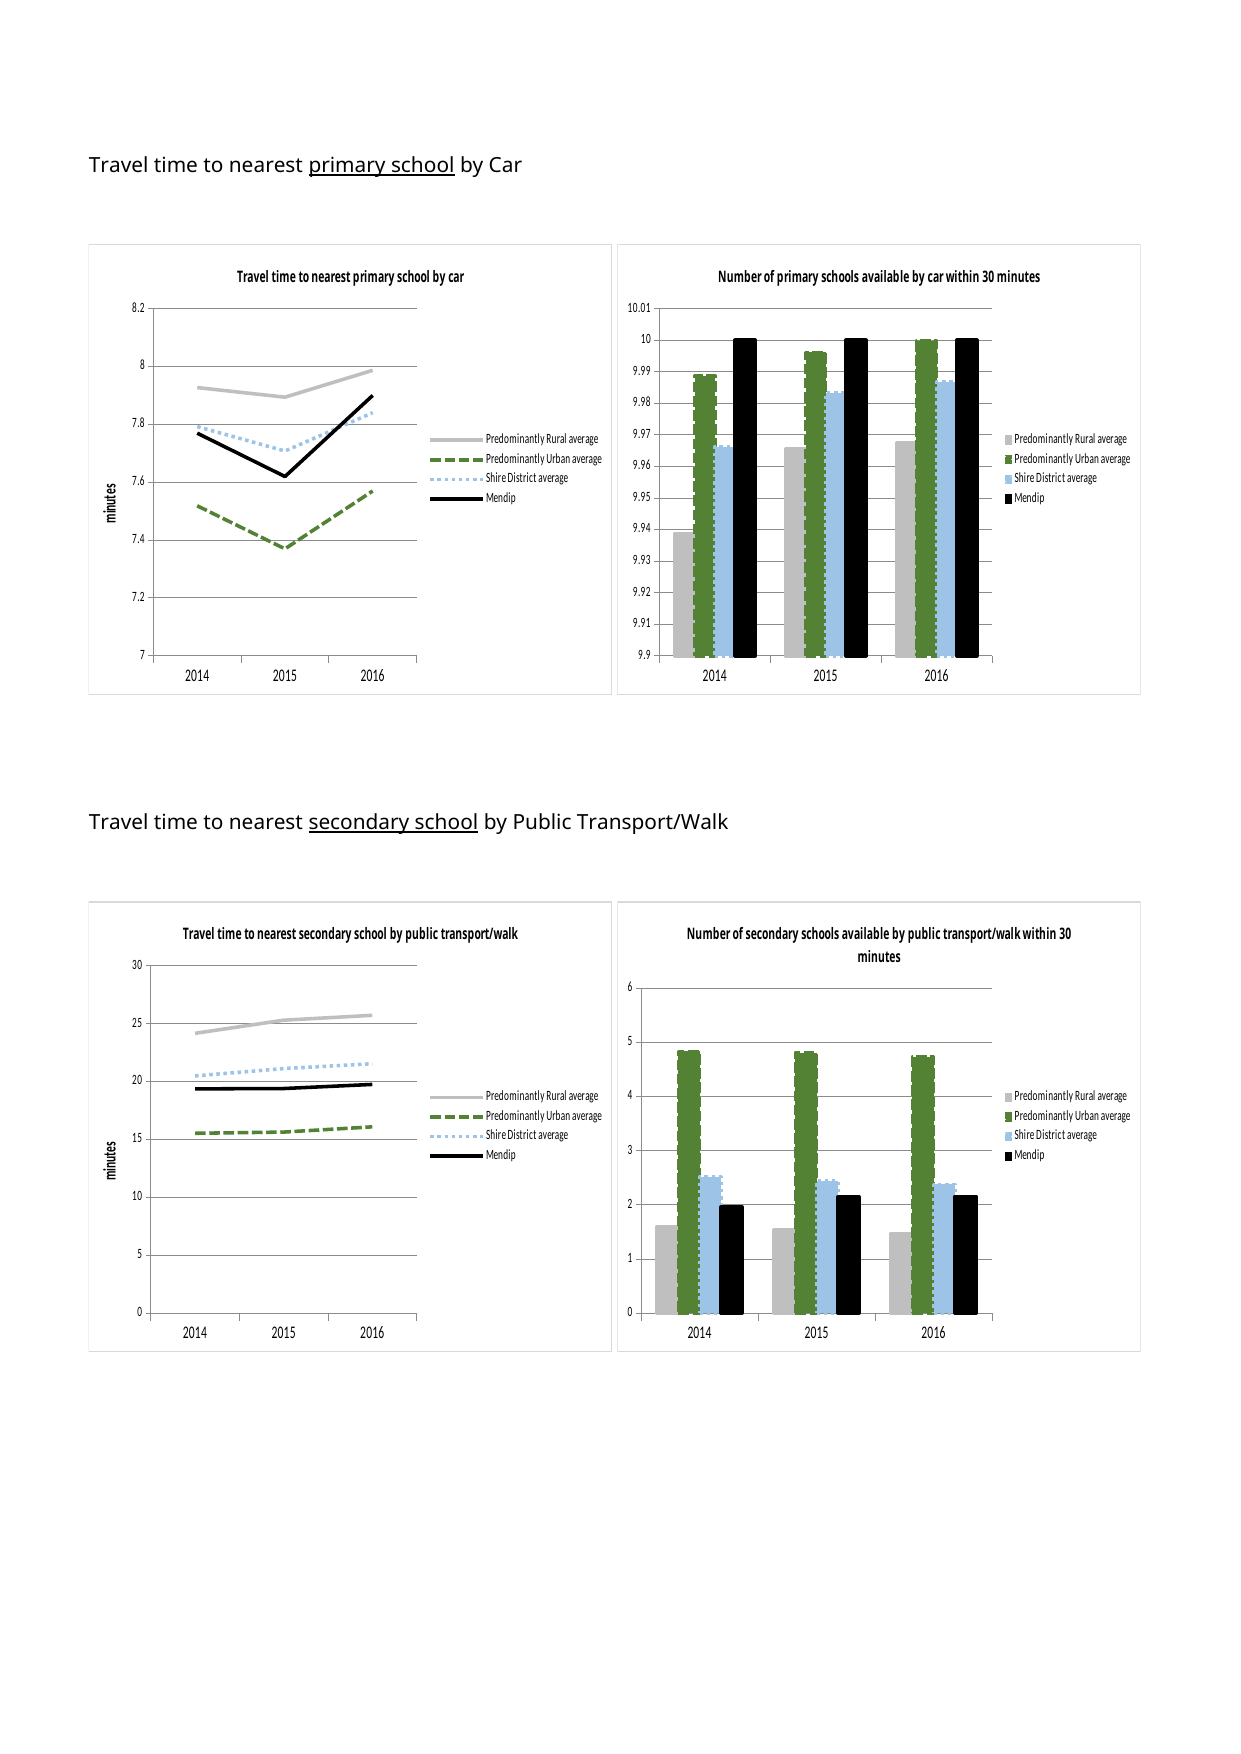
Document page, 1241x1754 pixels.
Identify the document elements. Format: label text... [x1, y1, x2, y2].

text Travel time to nearest primary school by Car [89, 150, 1152, 178]
text Travel time to nearest secondary school by Public Transport/Walk [89, 807, 1152, 836]
